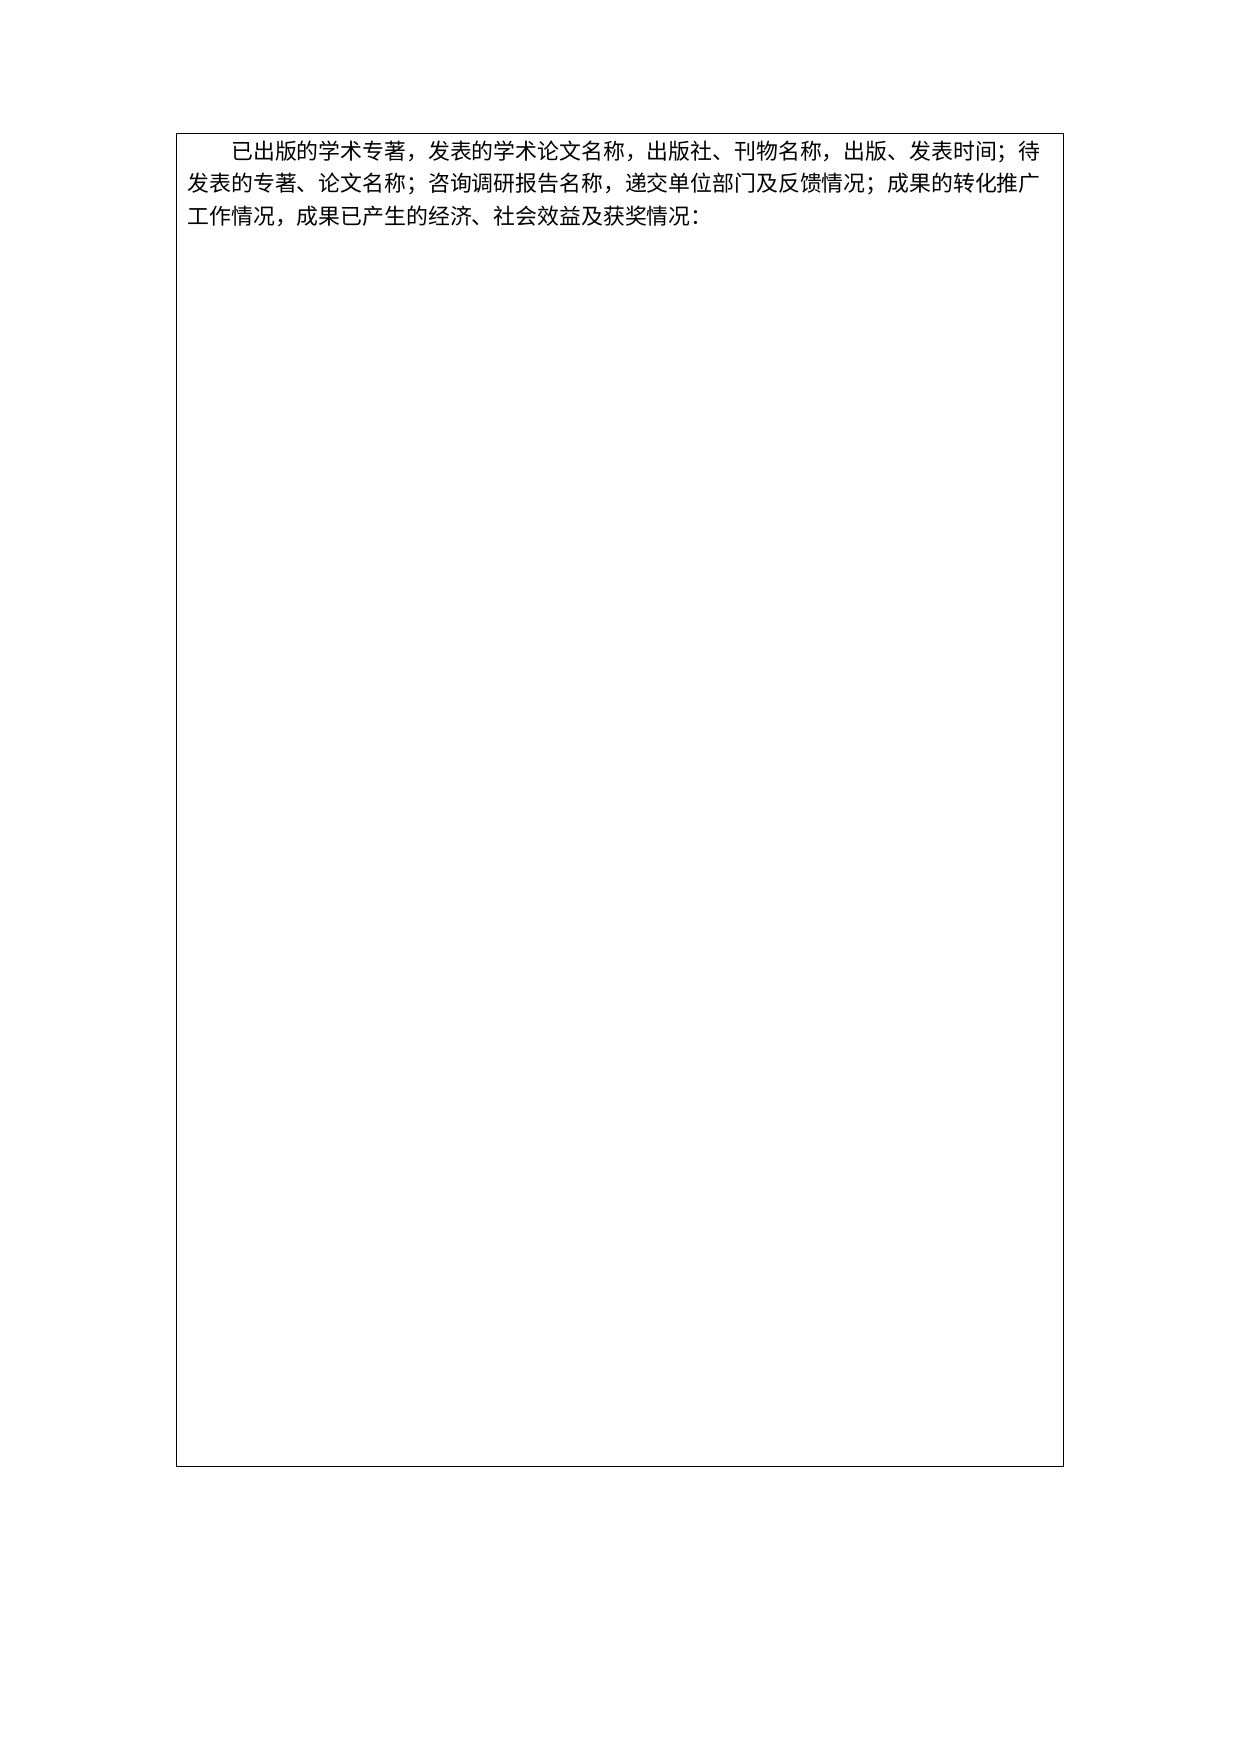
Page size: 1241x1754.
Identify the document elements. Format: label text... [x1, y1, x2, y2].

table_header 已出版的学术专著，发表的学术论文名称，出版社、刊物名称，出版、发表时间；待发表的专著、论文名称；咨询调研报告名称，递交单位部门及反馈情况；成果的转化推广工作情况，成果已产生的经济、社会效益及获奖情况： [177, 134, 1063, 1466]
